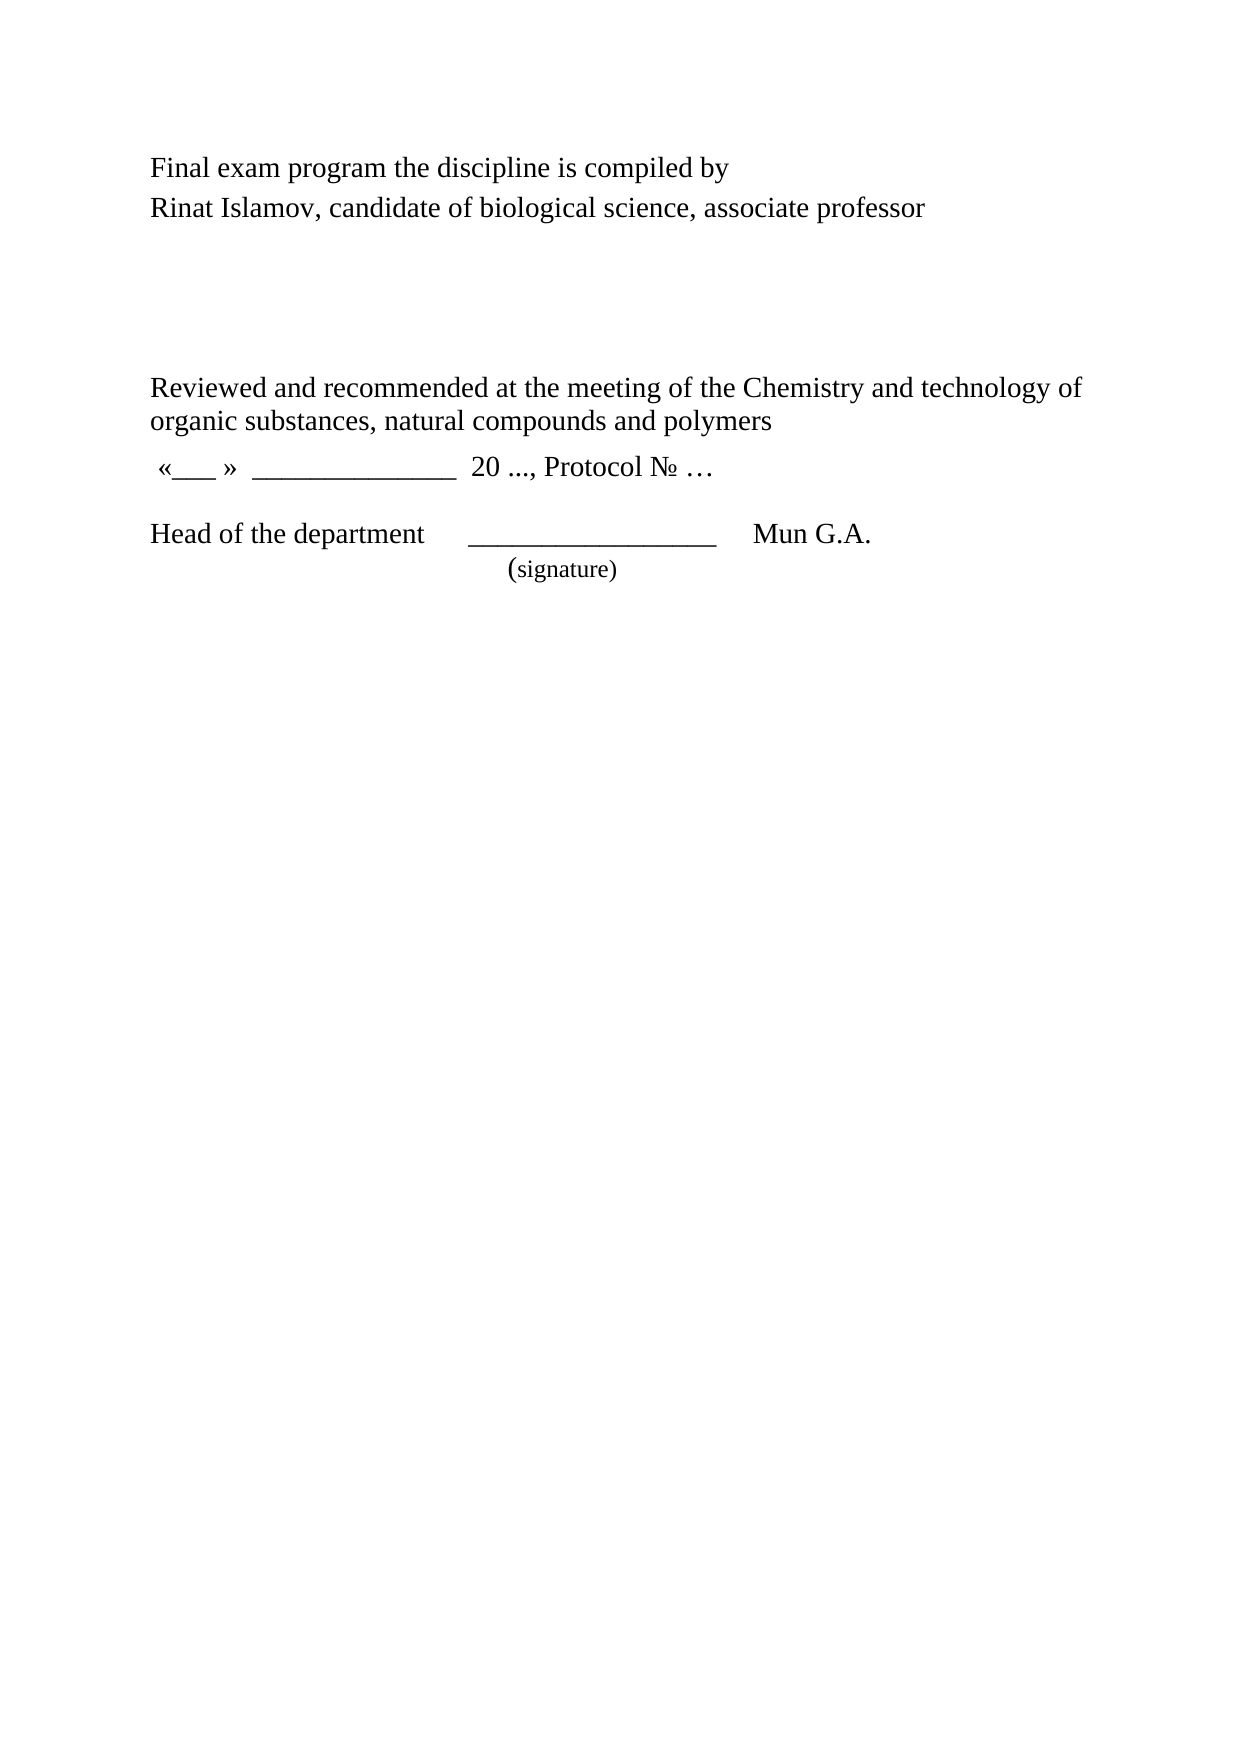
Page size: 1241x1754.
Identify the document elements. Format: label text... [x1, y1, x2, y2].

text «___ » ______________ 20 ..., Protocol № … [150, 449, 1090, 483]
text (signature) [150, 550, 1090, 584]
text Head of the department _________________ Mun G.A. [150, 517, 1090, 550]
subtitle Final exam program the discipline is compiled by [150, 150, 1090, 183]
text Reviewed and recommended at the meeting of the Chemistry and technology of organic substances, natural compounds and polymers [150, 370, 1090, 437]
text Rinat Islamov, candidate of biological science, associate professor [150, 190, 1090, 223]
